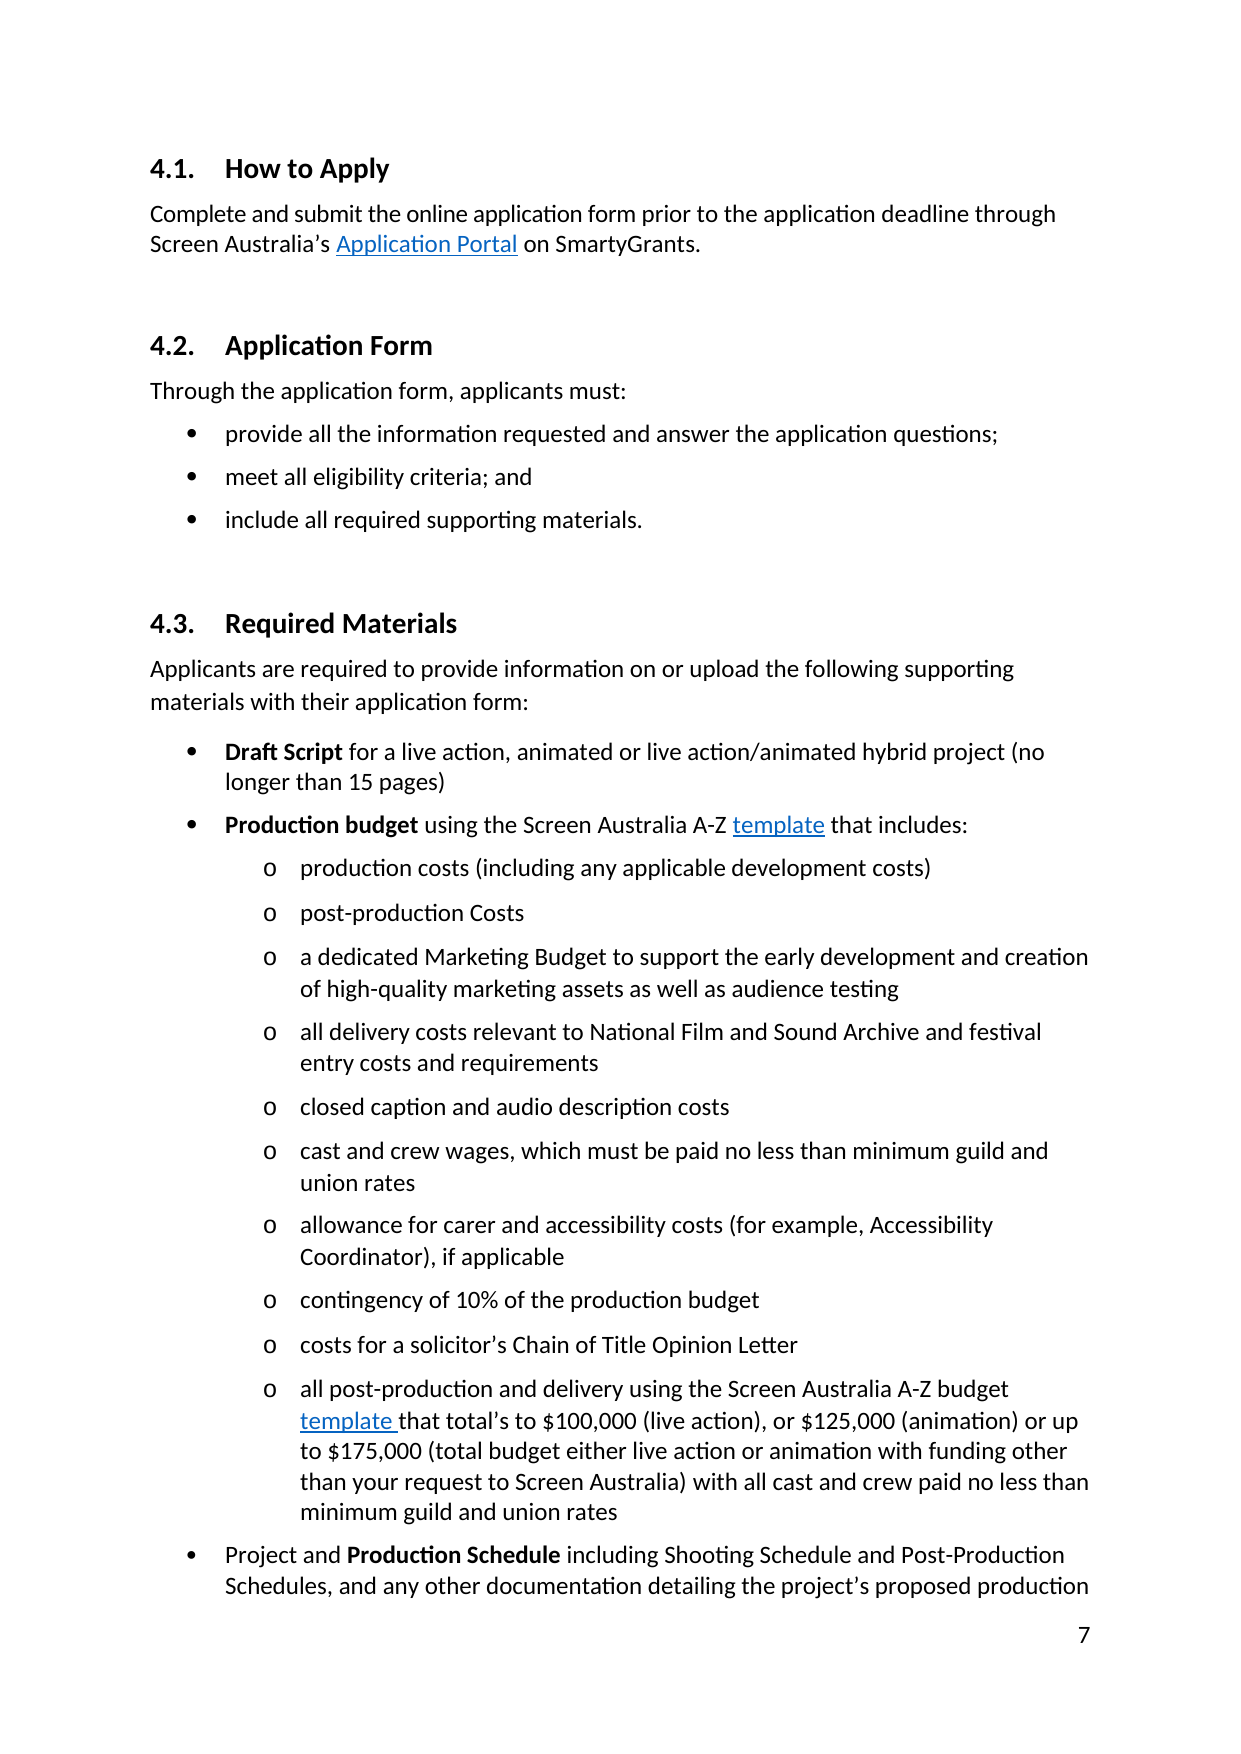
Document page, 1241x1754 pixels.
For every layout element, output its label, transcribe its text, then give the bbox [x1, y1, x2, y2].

list meet all eligibility criteria; and [187, 461, 1090, 492]
list a dedicated Marketing Budget to support the early development and creation of high-quality marketing assets as well as audience testing [262, 941, 1090, 1003]
subtitle How to Apply [150, 150, 1090, 186]
list closed caption and audio description costs [262, 1091, 1090, 1122]
list post-production Costs [262, 897, 1090, 928]
list costs for a solicitor’s Chain of Title Opinion Letter [262, 1329, 1090, 1361]
list cast and crew wages, which must be paid no less than minimum guild and union rates [262, 1135, 1090, 1197]
list Draft Script for a live action, animated or live action/animated hybrid project (no longer than 15 pages) [187, 736, 1090, 797]
list all delivery costs relevant to National Film and Sound Archive and festival entry costs and requirements [262, 1016, 1090, 1078]
text Complete and submit the online application form prior to the application deadline through Screen Australia’s Application Portal on SmartyGrants. [150, 198, 1090, 259]
list all post-production and delivery using the Screen Australia A-Z budget template that total’s to $100,000 (live action), or $125,000 (animation) or up to $175,000 (total budget either live action or animation with funding other than your request to Screen Australia) with all cast and crew paid no less than minimum guild and union rates [262, 1373, 1090, 1527]
text Applicants are required to provide information on or upload the following supporting materials with their application form: [150, 653, 1090, 717]
list contingency of 10% of the production budget [262, 1284, 1090, 1316]
list Production budget using the Screen Australia A-Z template that includes: [187, 809, 1090, 840]
list include all required supporting materials. [187, 504, 1090, 535]
text Through the application form, applicants must: [150, 375, 1090, 406]
list allowance for carer and accessibility costs (for example, Accessibility Coordinator), if applicable [262, 1210, 1090, 1272]
list provide all the information requested and answer the application questions; [187, 418, 1090, 449]
subtitle Application Form [150, 327, 1090, 363]
subtitle Required Materials [150, 605, 1090, 641]
list production costs (including any applicable development costs) [262, 852, 1090, 884]
